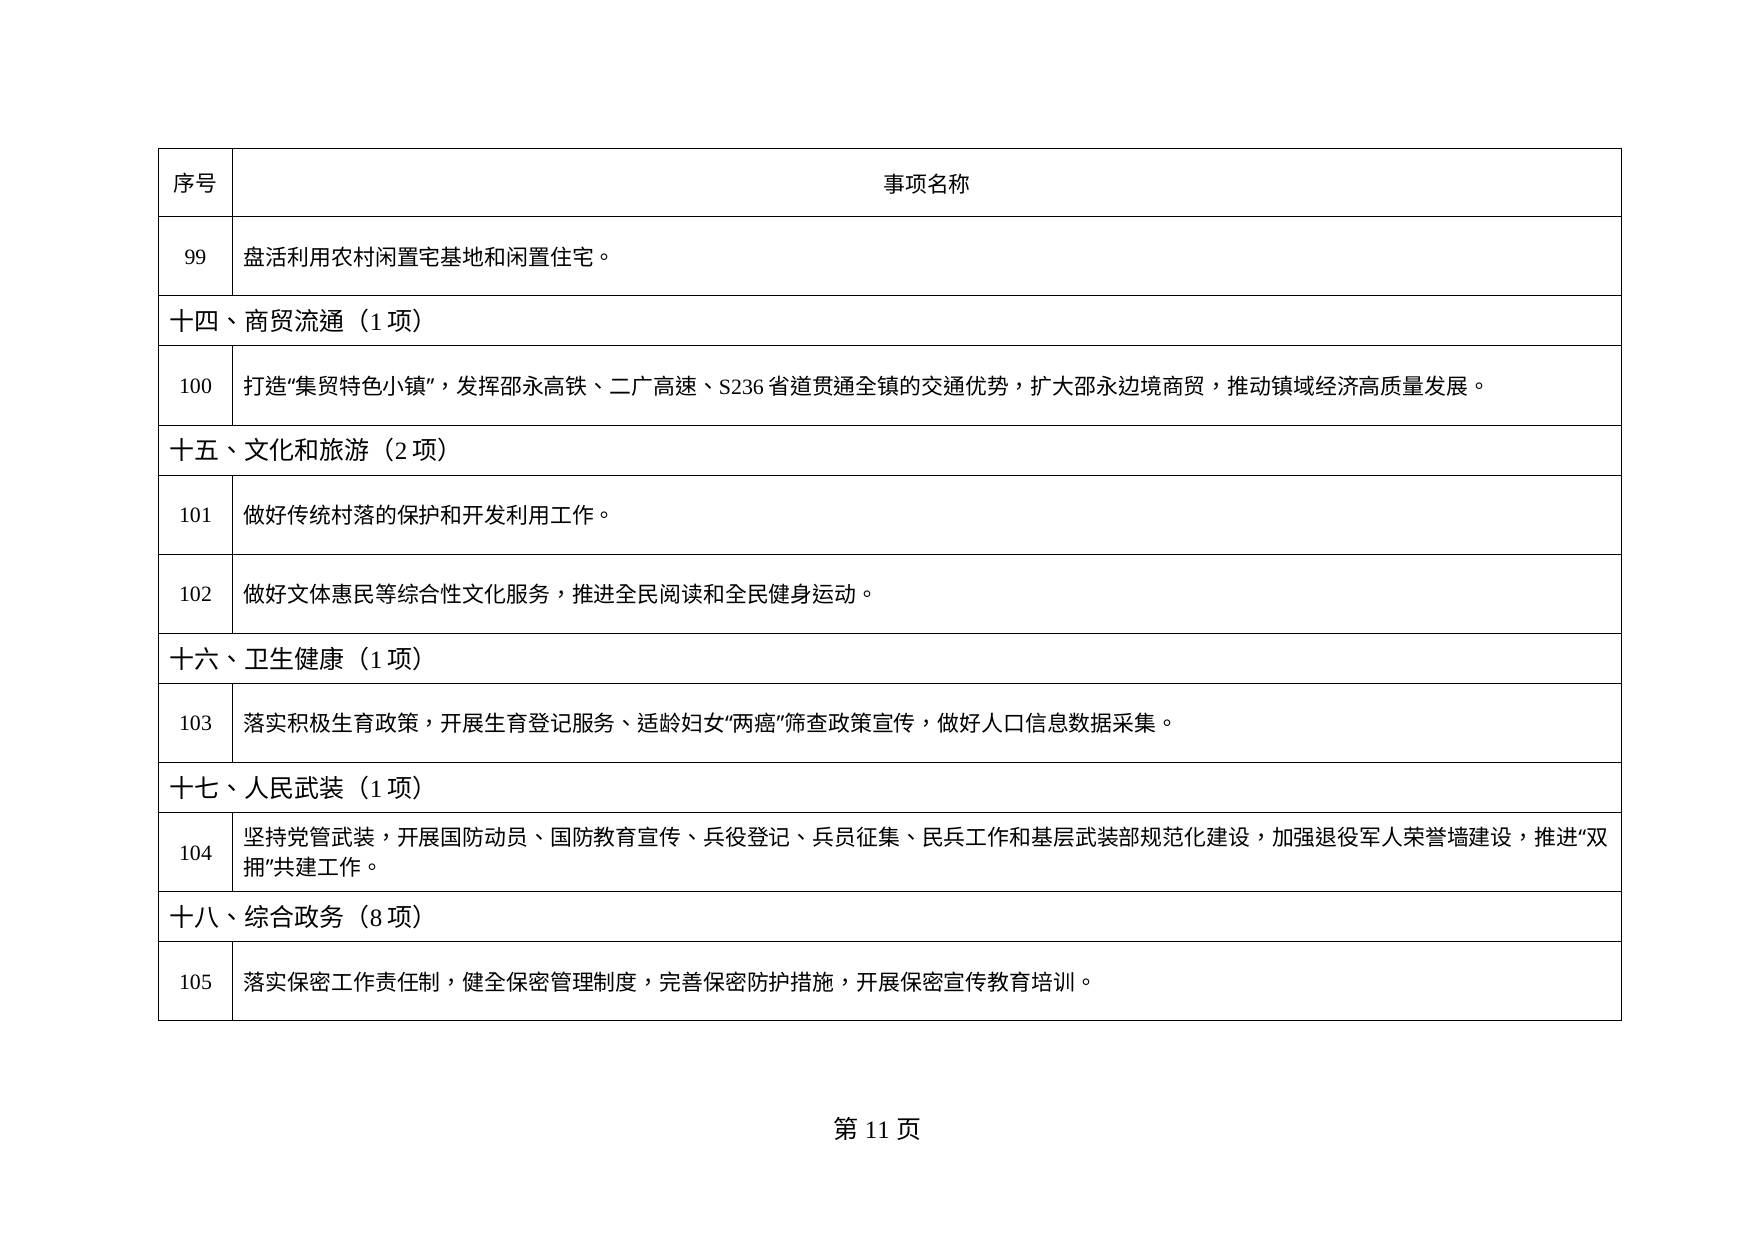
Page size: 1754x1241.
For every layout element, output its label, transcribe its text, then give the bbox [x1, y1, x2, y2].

table_cell 十四、商贸流通（1项） [159, 296, 1621, 345]
table_cell 十八、综合政务（8项） [159, 892, 1621, 941]
table_cell 101 [159, 476, 232, 554]
table_cell 做好文体惠民等综合性文化服务，推进全民阅读和全民健身运动。 [233, 555, 1621, 633]
table_cell 104 [159, 813, 232, 891]
table_cell 盘活利用农村闲置宅基地和闲置住宅。 [233, 217, 1621, 295]
table_cell 打造“集贸特色小镇”，发挥邵永高铁、二广高速、S236省道贯通全镇的交通优势，扩大邵永边境商贸，推动镇域经济高质量发展。 [233, 346, 1621, 424]
table_header 事项名称 [233, 149, 1621, 216]
table_cell 做好传统村落的保护和开发利用工作。 [233, 476, 1621, 554]
table_cell 落实积极生育政策，开展生育登记服务、适龄妇女“两癌”筛查政策宣传，做好人口信息数据采集。 [233, 684, 1621, 762]
table_cell 十七、人民武装（1项） [159, 763, 1621, 812]
table_cell 落实保密工作责任制，健全保密管理制度，完善保密防护措施，开展保密宣传教育培训。 [233, 942, 1621, 1020]
table_cell 100 [159, 346, 232, 424]
table_cell 十六、卫生健康（1项） [159, 634, 1621, 683]
table_cell 103 [159, 684, 232, 762]
table_cell 99 [159, 217, 232, 295]
table_cell 102 [159, 555, 232, 633]
table_header 序号 [159, 149, 232, 216]
table_cell 坚持党管武装，开展国防动员、国防教育宣传、兵役登记、兵员征集、民兵工作和基层武装部规范化建设，加强退役军人荣誉墙建设，推进“双拥”共建工作。 [233, 813, 1621, 891]
table_cell 十五、文化和旅游（2项） [159, 426, 1621, 474]
table_cell 105 [159, 942, 232, 1020]
